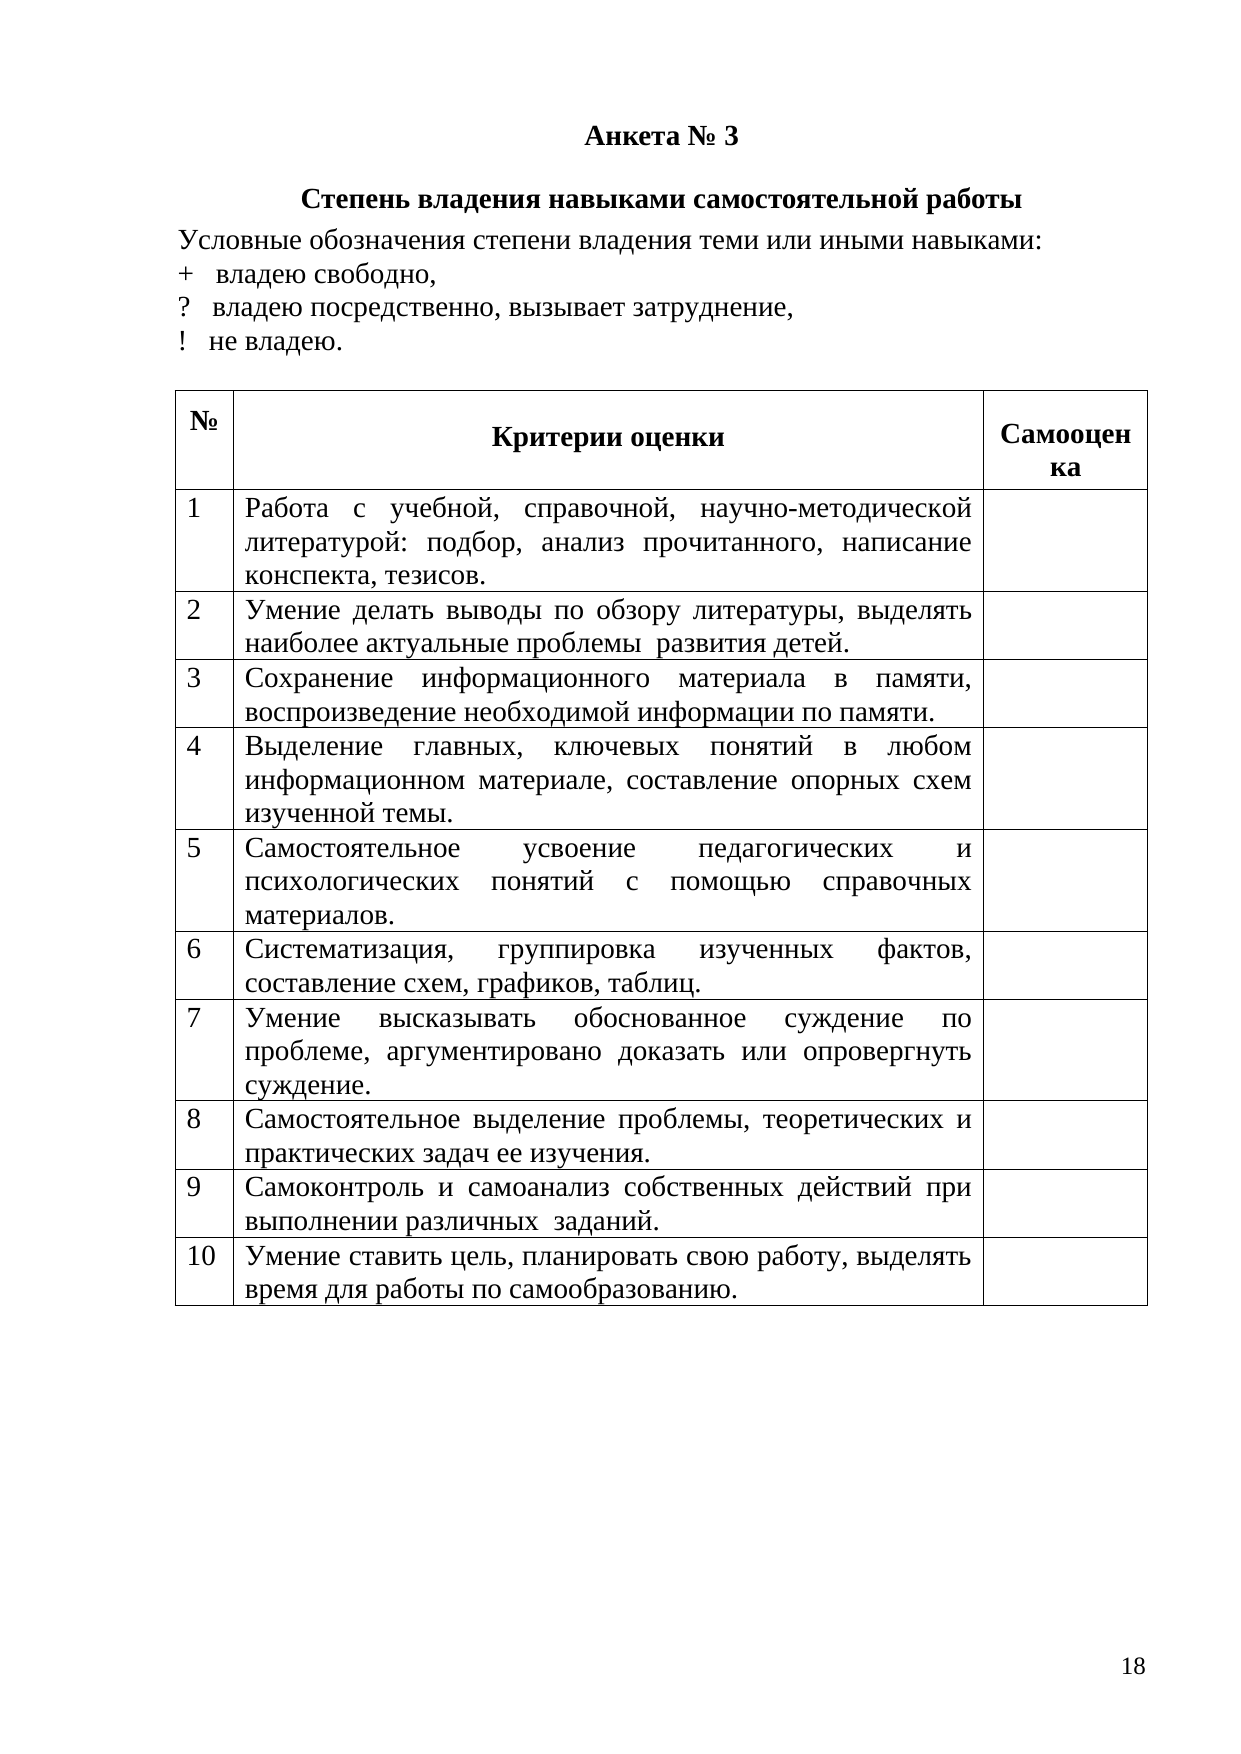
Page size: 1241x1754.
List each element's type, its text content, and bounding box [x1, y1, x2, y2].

table_cell 1 [176, 490, 233, 591]
table_cell [984, 932, 1147, 999]
text Условные обозначения степени владения теми или иными навыками: [177, 222, 1146, 256]
subtitle Анкета № 3 [177, 118, 1146, 152]
table_cell 7 [176, 1000, 233, 1100]
table_cell Самостоятельное выделение проблемы, теоретических и практических задач ее изучения. [234, 1101, 983, 1168]
table_cell Сохранение информационного материала в памяти, воспроизведение необходимой информации по памяти. [234, 660, 983, 727]
table_cell Выделение главных, ключевых понятий в любом информационном материале, составление опорных схем изученной темы. [234, 728, 983, 829]
table_cell 9 [176, 1170, 233, 1237]
table_cell [984, 660, 1147, 727]
text ! не владею. [177, 323, 1146, 356]
table_cell 10 [176, 1238, 233, 1305]
table_cell 5 [176, 830, 233, 931]
table_cell [984, 1101, 1147, 1168]
text + владею свободно, [177, 256, 1146, 289]
table_cell Умение делать выводы по обзору литературы, выделять наиболее актуальные проблемы развития детей. [234, 592, 983, 659]
table_cell Самостоятельное усвоение педагогических и психологических понятий с помощью справочных материалов. [234, 830, 983, 931]
table_cell [984, 830, 1147, 931]
table_header Самооценка [984, 391, 1147, 489]
table_cell [984, 1170, 1147, 1237]
table_cell 4 [176, 728, 233, 829]
table_cell [984, 728, 1147, 829]
table_cell Умение высказывать обоснованное суждение по проблеме, аргументировано доказать или опровергнуть суждение. [234, 1000, 983, 1100]
table_cell [984, 1238, 1147, 1305]
table_cell 2 [176, 592, 233, 659]
table_cell [984, 490, 1147, 591]
text ? владею посредственно, вызывает затруднение, [177, 289, 1146, 323]
subtitle Степень владения навыками самостоятельной работы [177, 181, 1146, 214]
table_cell Умение ставить цель, планировать свою работу, выделять время для работы по самообразованию. [234, 1238, 983, 1305]
table_cell [984, 592, 1147, 659]
table_header № [176, 391, 233, 489]
table_cell 8 [176, 1101, 233, 1168]
table_cell Самоконтроль и самоанализ собственных действий при выполнении различных заданий. [234, 1170, 983, 1237]
table_cell 6 [176, 932, 233, 999]
table_cell Работа с учебной, справочной, научно-методической литературой: подбор, анализ прочитанного, написание конспекта, тезисов. [234, 490, 983, 591]
table_cell 3 [176, 660, 233, 727]
table_header Критерии оценки [234, 391, 983, 489]
table_cell Систематизация, группировка изученных фактов, составление схем, графиков, таблиц. [234, 932, 983, 999]
table_cell [984, 1000, 1147, 1100]
